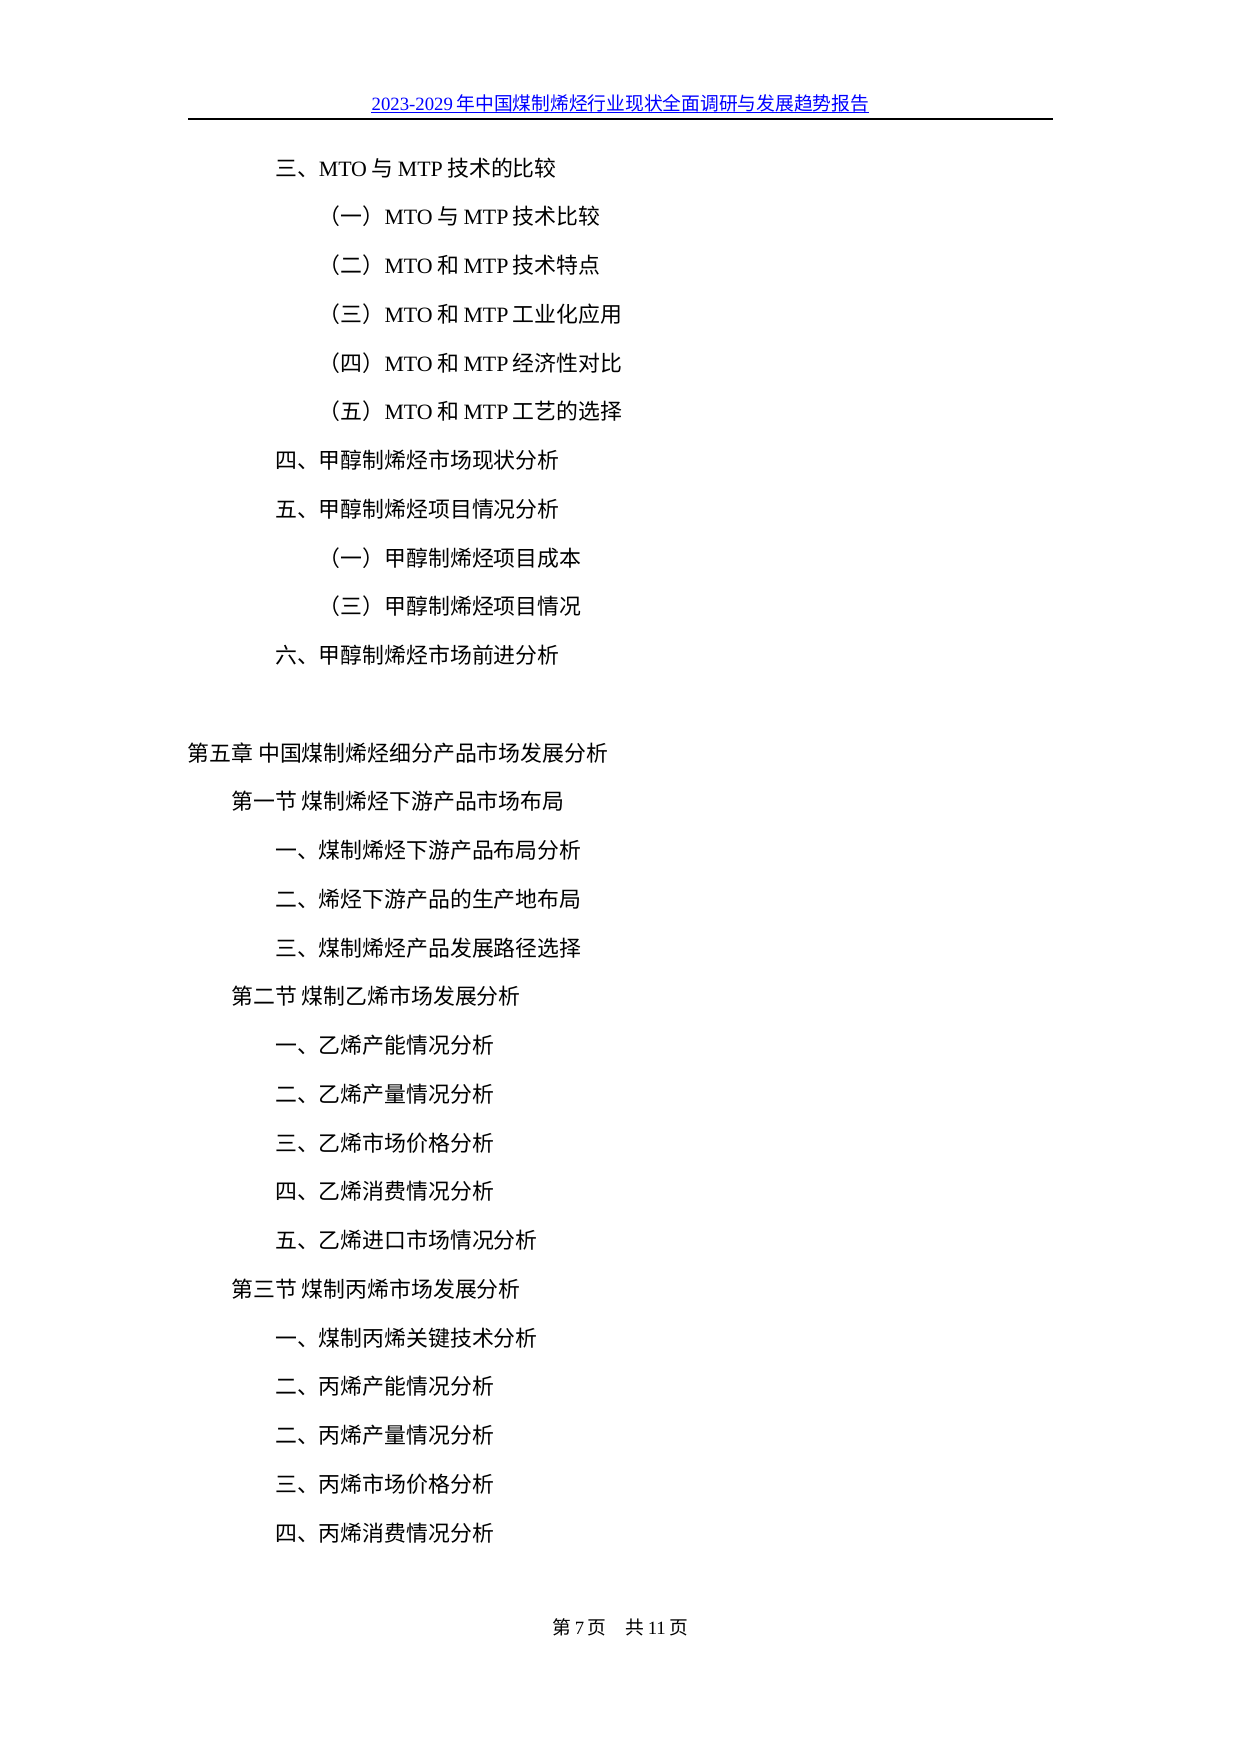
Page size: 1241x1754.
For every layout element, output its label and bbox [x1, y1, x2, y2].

text [187, 150, 1053, 1548]
